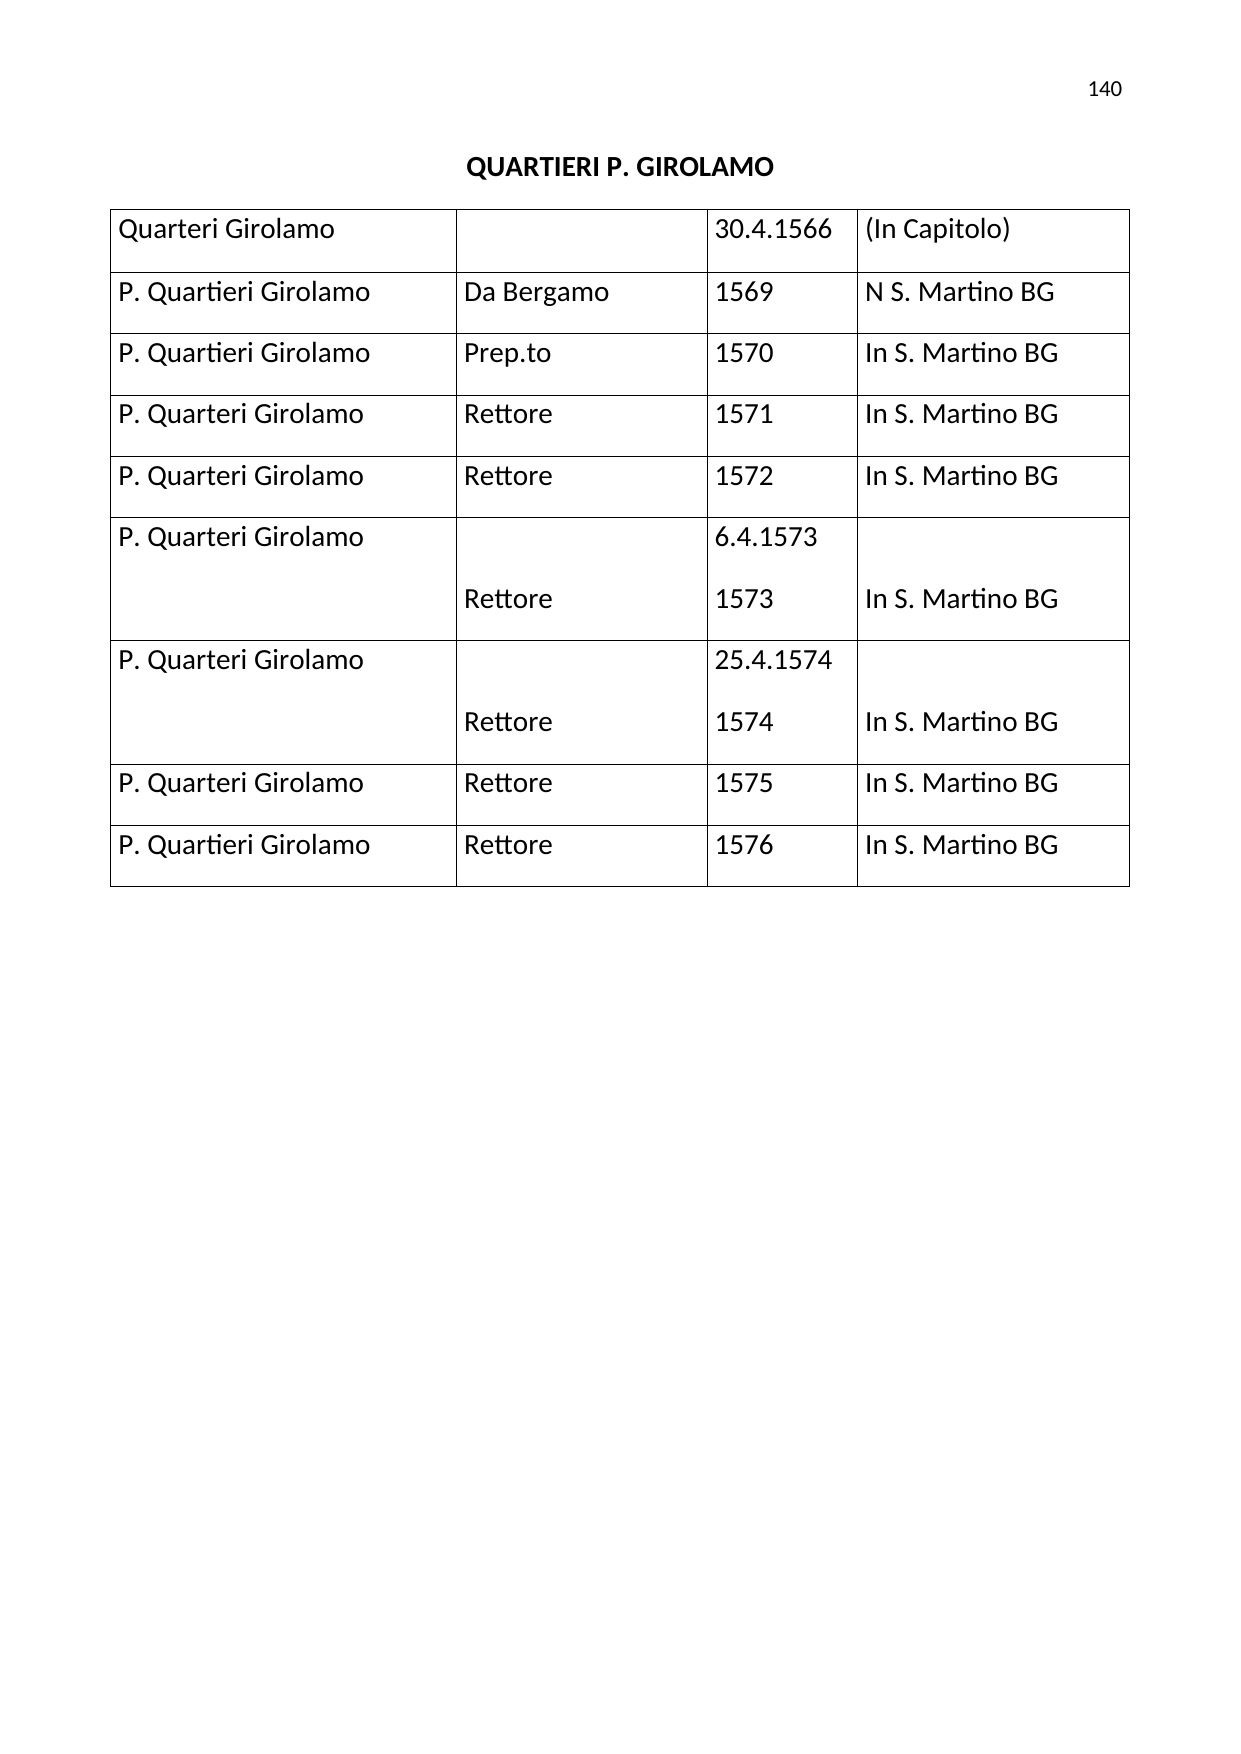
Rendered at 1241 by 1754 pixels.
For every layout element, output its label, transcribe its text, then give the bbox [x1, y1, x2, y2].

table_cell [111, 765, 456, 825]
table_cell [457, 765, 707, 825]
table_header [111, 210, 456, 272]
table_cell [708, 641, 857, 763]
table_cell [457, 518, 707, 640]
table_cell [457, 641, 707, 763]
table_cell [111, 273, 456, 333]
text QUARTIERI P. GIROLAMO [118, 148, 1122, 183]
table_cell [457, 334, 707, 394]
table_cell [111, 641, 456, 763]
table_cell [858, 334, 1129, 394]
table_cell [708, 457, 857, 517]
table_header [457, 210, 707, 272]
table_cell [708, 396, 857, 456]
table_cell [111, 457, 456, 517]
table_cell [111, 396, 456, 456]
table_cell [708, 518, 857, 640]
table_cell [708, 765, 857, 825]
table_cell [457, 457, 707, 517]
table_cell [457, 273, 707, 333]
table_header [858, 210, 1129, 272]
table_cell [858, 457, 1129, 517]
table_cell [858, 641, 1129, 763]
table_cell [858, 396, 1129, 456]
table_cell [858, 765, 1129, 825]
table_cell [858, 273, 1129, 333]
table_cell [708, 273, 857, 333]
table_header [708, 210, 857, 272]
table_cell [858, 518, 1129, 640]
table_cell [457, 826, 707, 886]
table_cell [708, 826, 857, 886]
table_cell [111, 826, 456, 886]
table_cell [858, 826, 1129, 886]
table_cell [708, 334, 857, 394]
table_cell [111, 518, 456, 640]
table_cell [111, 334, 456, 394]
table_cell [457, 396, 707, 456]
